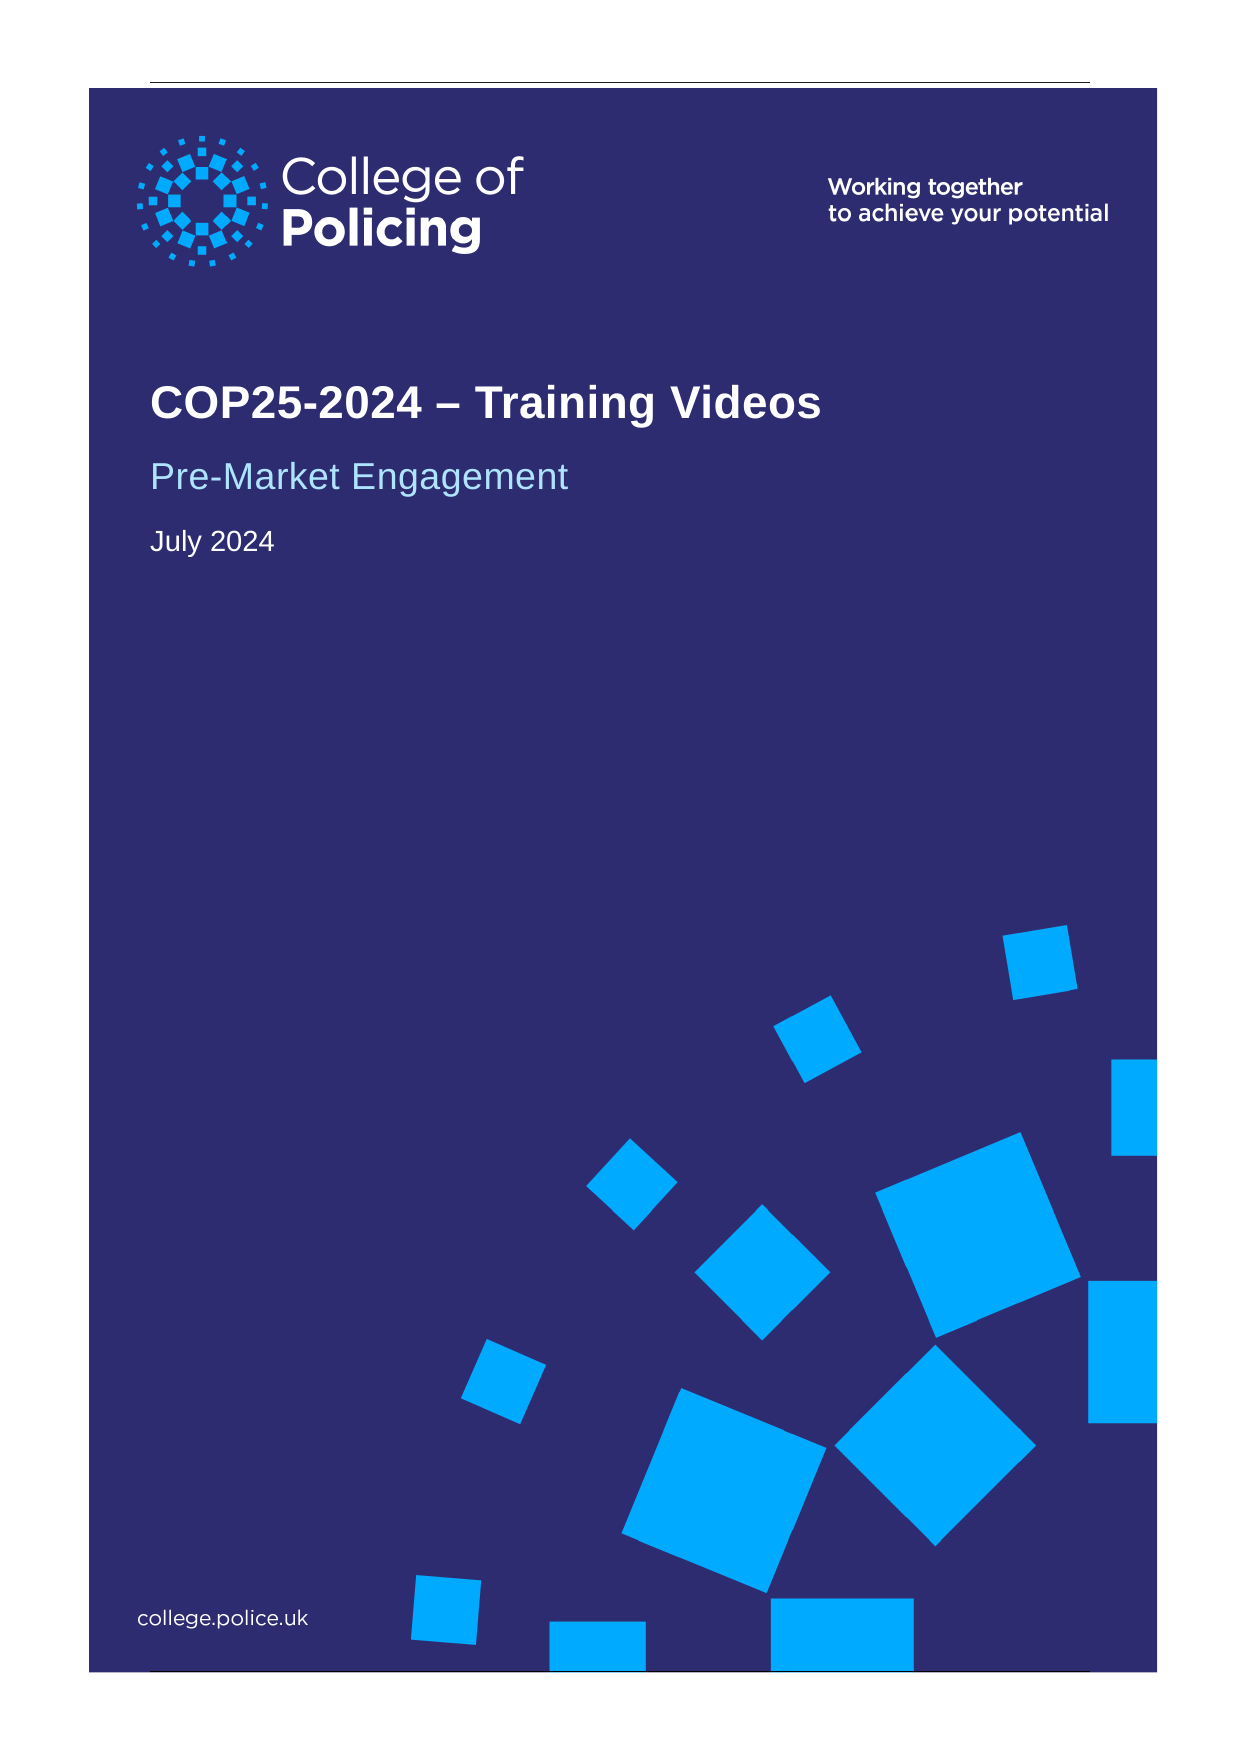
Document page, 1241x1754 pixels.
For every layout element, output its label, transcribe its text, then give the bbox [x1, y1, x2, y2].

picture [0, 0, 1241, 1754]
text July 2024 [150, 523, 1090, 558]
title COP25-2024 – Training Videos [150, 375, 1090, 429]
subtitle Pre-Market Engagement [150, 454, 1090, 498]
